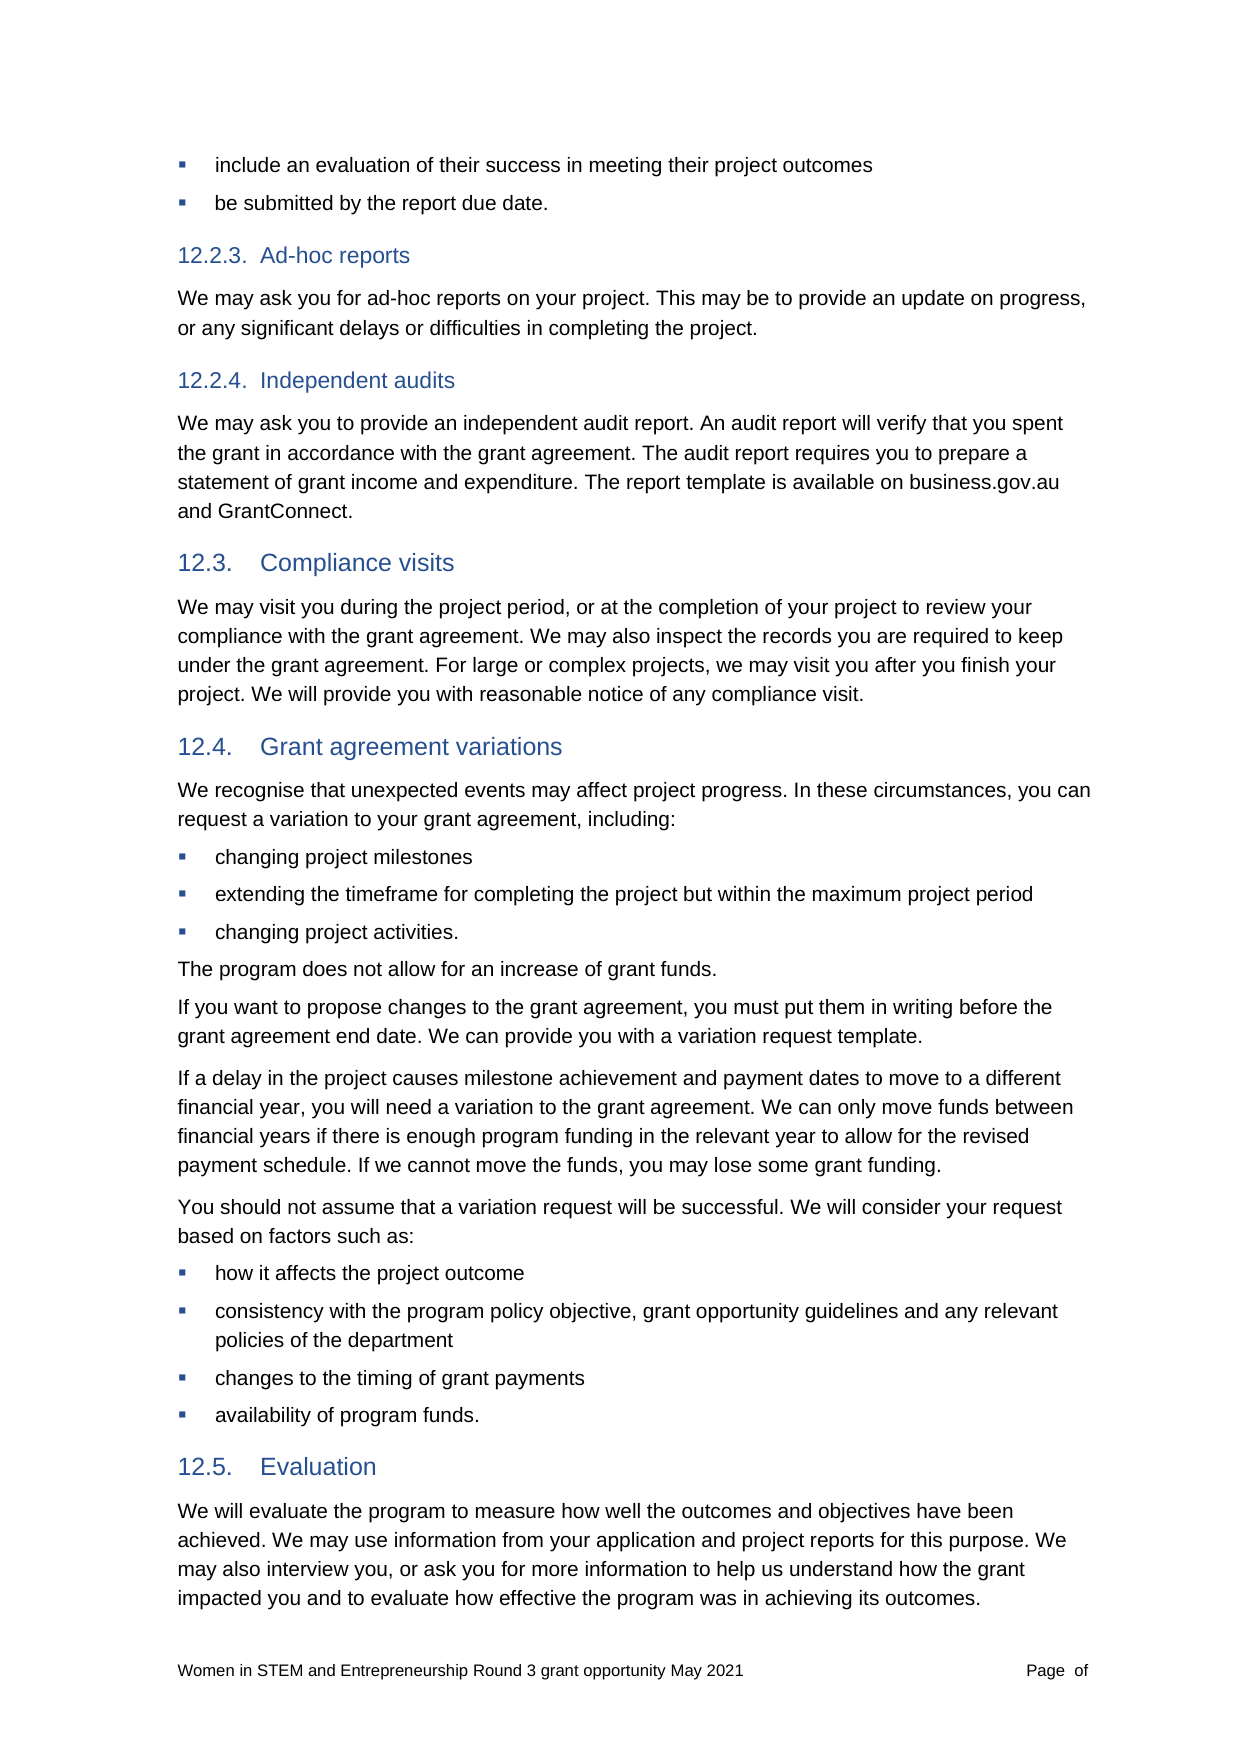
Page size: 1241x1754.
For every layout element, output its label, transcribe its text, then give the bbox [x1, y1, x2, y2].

subtitle Independent audits [177, 364, 1092, 393]
text We recognise that unexpected events may affect project progress. In these circumstances, you can request a variation to your grant agreement, including: [177, 773, 1092, 831]
subtitle Evaluation [177, 1452, 1092, 1481]
subtitle Grant agreement variations [177, 731, 1092, 760]
list extending the timeframe for completing the project but within the maximum project period [177, 877, 1092, 906]
text You should not assume that a variation request will be successful. We will consider your request based on factors such as: [177, 1189, 1092, 1248]
list be submitted by the report due date. [177, 185, 1092, 214]
subtitle Compliance visits [177, 548, 1092, 577]
list changing project milestones [177, 839, 1092, 868]
list include an evaluation of their success in meeting their project outcomes [177, 148, 1092, 177]
list availability of program funds. [177, 1398, 1092, 1427]
text We may ask you to provide an independent audit report. An audit report will verify that you spent the grant in accordance with the grant agreement. The audit report requires you to prepare a statement of grant income and expenditure. The report template is available on business.gov.au and GrantConnect. [177, 406, 1092, 523]
subtitle Ad-hoc reports [177, 239, 1092, 268]
text The program does not allow for an increase of grant funds. [177, 952, 1092, 981]
text We will evaluate the program to measure how well the outcomes and objectives have been achieved. We may use information from your application and project reports for this purpose. We may also interview you, or ask you for more information to help us understand how the grant impacted you and to evaluate how effective the program was in achieving its outcomes. [177, 1493, 1092, 1610]
list changes to the timing of grant payments [177, 1360, 1092, 1389]
list changing project activities. [177, 914, 1092, 943]
text We may ask you for ad-hoc reports on your project. This may be to provide an update on progress, or any significant delays or difficulties in completing the project. [177, 281, 1092, 339]
text If a delay in the project causes milestone achievement and payment dates to move to a different financial year, you will need a variation to the grant agreement. We can only move funds between financial years if there is enough program funding in the relevant year to allow for the revised payment schedule. If we cannot move the funds, you may lose some grant funding. [177, 1060, 1092, 1177]
text We may visit you during the project period, or at the completion of your project to review your compliance with the grant agreement. We may also inspect the records you are required to keep under the grant agreement. For large or complex projects, we may visit you after you finish your project. We will provide you with reasonable notice of any compliance visit. [177, 589, 1092, 706]
list consistency with the program policy objective, grant opportunity guidelines and any relevant policies of the department [177, 1293, 1092, 1352]
text If you want to propose changes to the grant agreement, you must put them in writing before the grant agreement end date. We can provide you with a variation request template. [177, 989, 1092, 1048]
list how it affects the project outcome [177, 1256, 1092, 1285]
